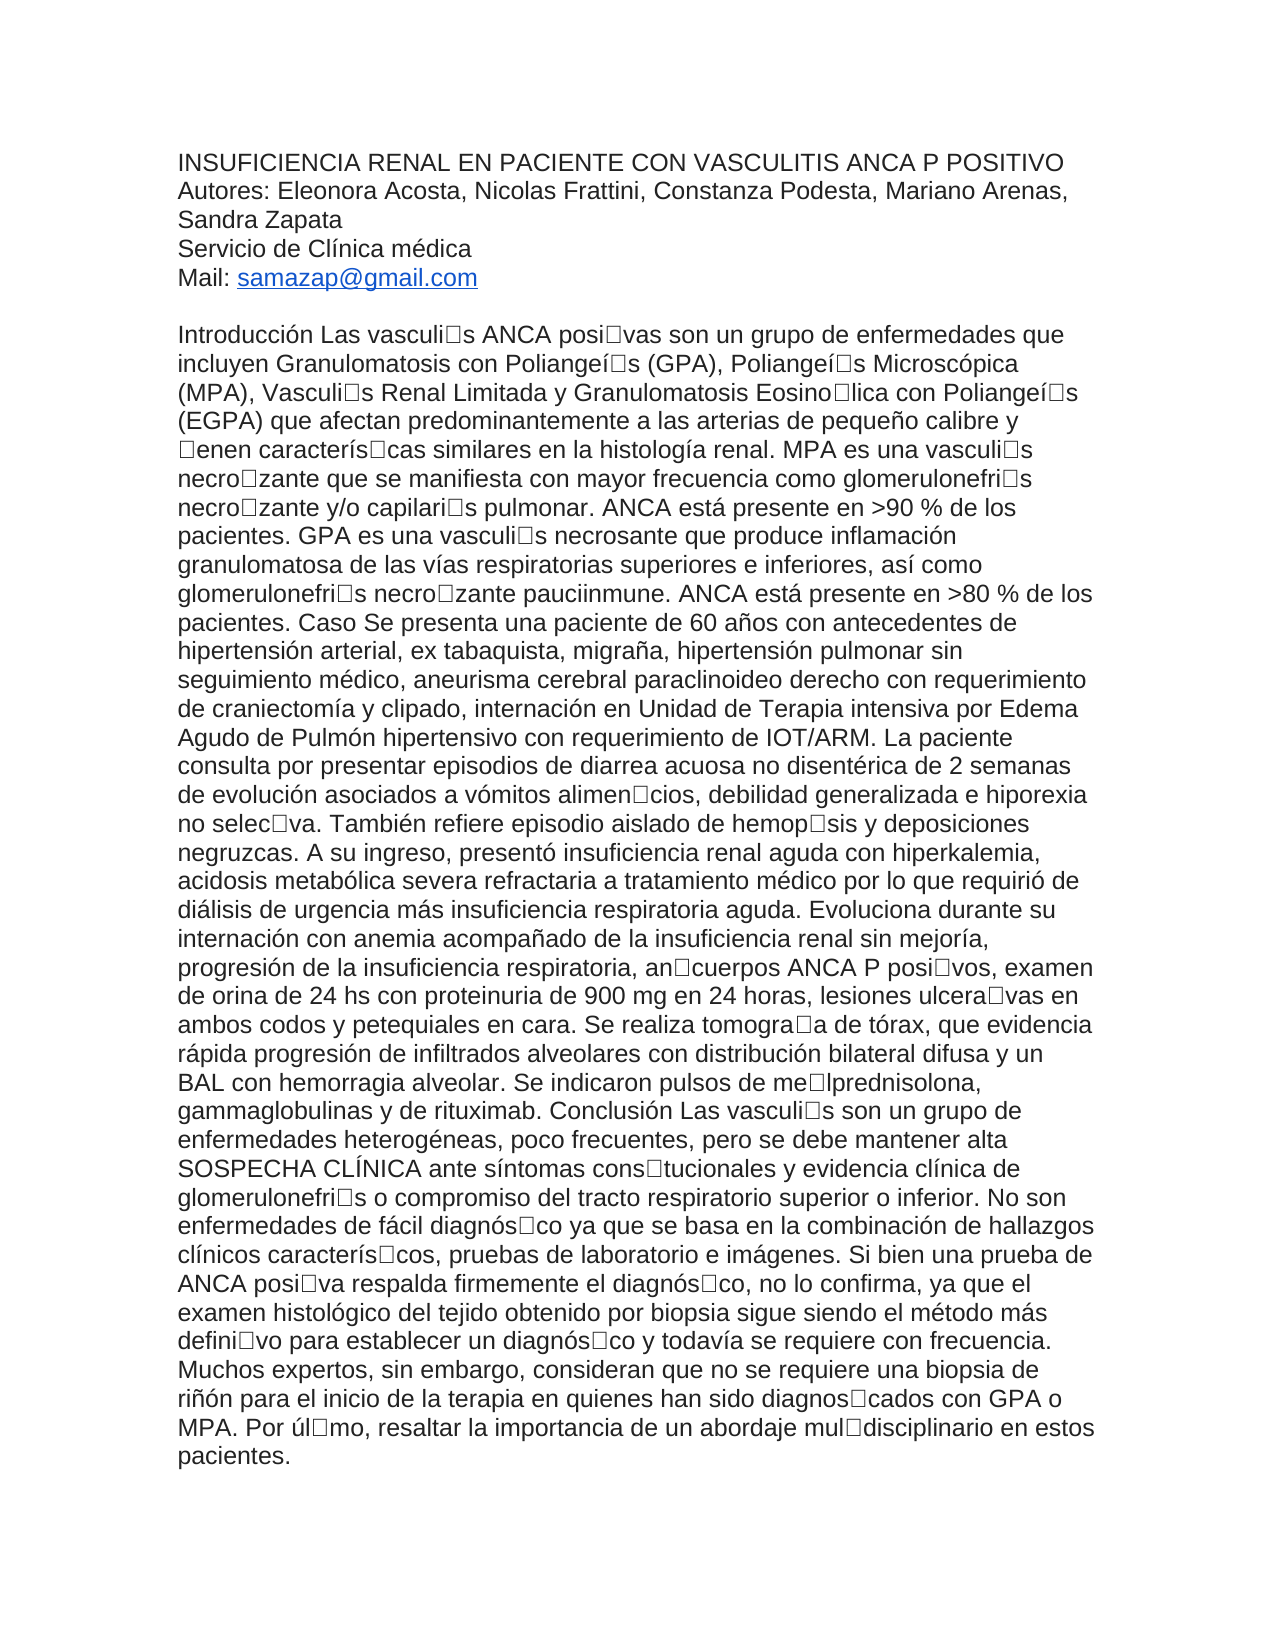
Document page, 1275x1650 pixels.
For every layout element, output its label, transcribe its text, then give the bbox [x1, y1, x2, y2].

text Servicio de Clínica médica [177, 234, 1098, 263]
text Introducción Las vasculi􏰀s ANCA posi􏰀vas son un grupo de enfermedades que incluyen Granulomatosis con Poliangeí􏰀s (GPA), Poliangeí􏰀s Microscópica (MPA), Vasculi􏰀s Renal Limitada y Granulomatosis Eosino􏰁lica con Poliangeí􏰀s (EGPA) que afectan predominantemente a las arterias de pequeño calibre y 􏰀enen caracterís􏰀cas similares en la histología renal. MPA es una vasculi􏰀s necro􏰀zante que se manifiesta con mayor frecuencia como glomerulonefri􏰀s necro􏰀zante y/o capilari􏰀s pulmonar. ANCA está presente en >90 % de los pacientes. GPA es una vasculi􏰀s necrosante que produce inflamación granulomatosa de las vías respiratorias superiores e inferiores, así como glomerulonefri􏰀s necro􏰀zante pauciinmune. ANCA está presente en >80 % de los pacientes. Caso Se presenta una paciente de 60 años con antecedentes de hipertensión arterial, ex tabaquista, migraña, hipertensión pulmonar sin seguimiento médico, aneurisma cerebral paraclinoideo derecho con requerimiento de craniectomía y clipado, internación en Unidad de Terapia intensiva por Edema Agudo de Pulmón hipertensivo con requerimiento de IOT/ARM. La paciente consulta por presentar episodios de diarrea acuosa no disentérica de 2 semanas de evolución asociados a vómitos alimen􏰀cios, debilidad generalizada e hiporexia no selec􏰀va. También refiere episodio aislado de hemop􏰀sis y deposiciones negruzcas. A su ingreso, presentó insuficiencia renal aguda con hiperkalemia, acidosis metabólica severa refractaria a tratamiento médico por lo que requirió de diálisis de urgencia más insuficiencia respiratoria aguda. Evoluciona durante su internación con anemia acompañado de la insuficiencia renal sin mejoría, progresión de la insuficiencia respiratoria, an􏰀cuerpos ANCA P posi􏰀vos, examen de orina de 24 hs con proteinuria de 900 mg en 24 horas, lesiones ulcera􏰀vas en ambos codos y petequiales en cara. Se realiza tomogra􏰁a de tórax, que evidencia rápida progresión de infiltrados alveolares con distribución bilateral difusa y un BAL con hemorragia alveolar. Se indicaron pulsos de me􏰀lprednisolona, gammaglobulinas y de rituximab. Conclusión Las vasculi􏰀s son un grupo de enfermedades heterogéneas, poco frecuentes, pero se debe mantener alta SOSPECHA CLÍNICA ante síntomas cons􏰀tucionales y evidencia clínica de glomerulonefri􏰀s o compromiso del tracto respiratorio superior o inferior. No son enfermedades de fácil diagnós􏰀co ya que se basa en la combinación de hallazgos clínicos caracterís􏰀cos, pruebas de laboratorio e imágenes. Si bien una prueba de ANCA posi􏰀va respalda firmemente el diagnós􏰀co, no lo confirma, ya que el examen histológico del tejido obtenido por biopsia sigue siendo el método más defini􏰀vo para establecer un diagnós􏰀co y todavía se requiere con frecuencia. Muchos expertos, sin embargo, consideran que no se requiere una biopsia de riñón para el inicio de la terapia en quienes han sido diagnos􏰀cados con GPA o MPA. Por úl􏰀mo, resaltar la importancia de un abordaje mul􏰀disciplinario en estos pacientes. [177, 320, 1098, 1470]
text Autores: Eleonora Acosta, Nicolas Frattini, Constanza Podesta, Mariano Arenas, Sandra Zapata [177, 176, 1098, 234]
text INSUFICIENCIA RENAL EN PACIENTE CON VASCULITIS ANCA P POSITIVO [177, 148, 1098, 176]
text Mail: samazap@gmail.com [177, 263, 1098, 291]
